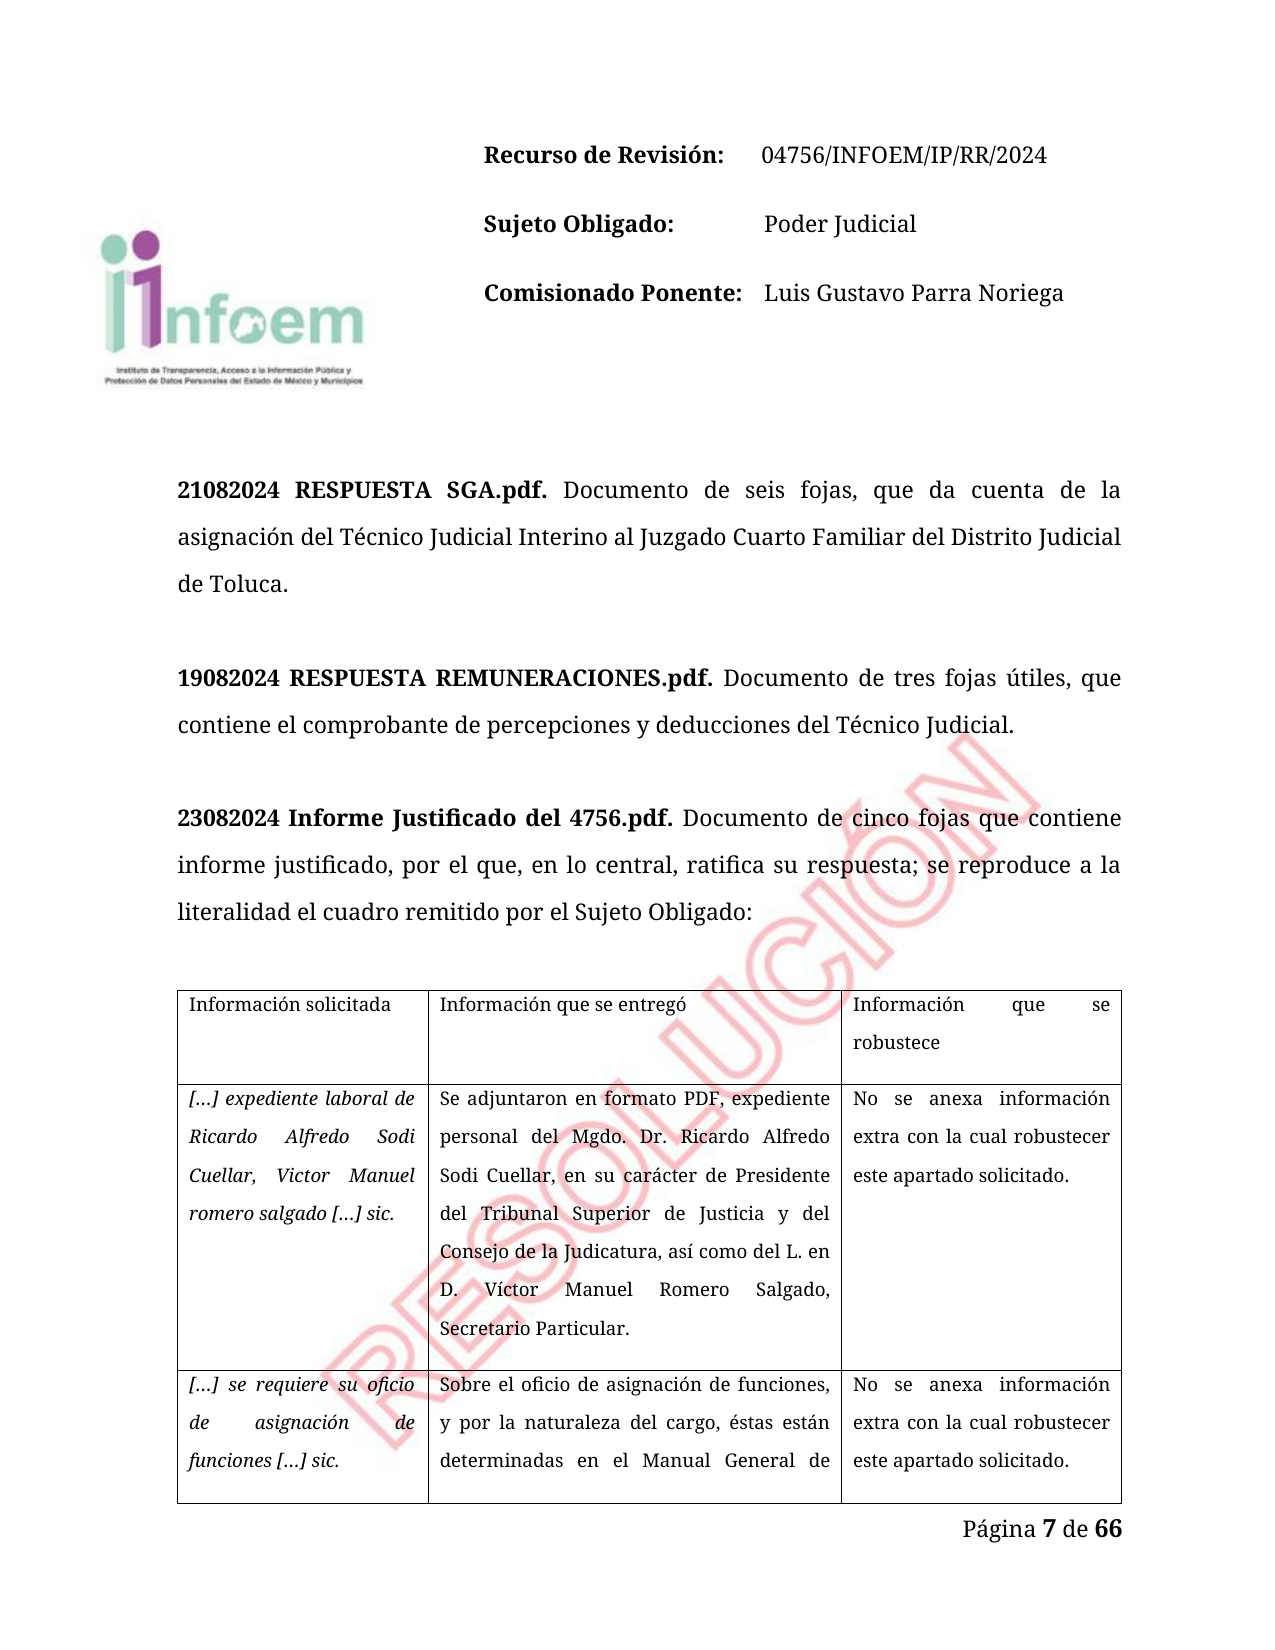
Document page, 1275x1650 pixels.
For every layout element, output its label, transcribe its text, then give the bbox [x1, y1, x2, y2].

table_header Información que se entregó [429, 991, 841, 1084]
table_header Información solicitada [178, 991, 428, 1084]
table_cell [842, 1371, 1121, 1503]
text 23082024 Informe Justificado del 4756.pdf. Documento de cinco fojas que contiene informe justificado, por el que, en lo central, ratifica su respuesta; se reproduce a la literalidad el cuadro remitido por el Sujeto Obligado: [177, 802, 1122, 927]
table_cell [178, 1371, 428, 1503]
text 21082024 RESPUESTA SGA.pdf. Documento de seis fojas, que da cuenta de la asignación del Técnico Judicial Interino al Juzgado Cuarto Familiar del Distrito Judicial de Toluca. [177, 474, 1122, 599]
picture [0, 165, 1275, 1650]
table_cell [429, 1371, 841, 1503]
table_cell No se anexa información extra con la cual robustecer este apartado solicitado. [842, 1085, 1121, 1370]
table_cell […] expediente laboral de Ricardo Alfredo Sodi Cuellar, Victor Manuel romero salgado […] sic. [178, 1085, 428, 1370]
text 19082024 RESPUESTA REMUNERACIONES.pdf. Documento de tres fojas útiles, que contiene el comprobante de percepciones y deducciones del Técnico Judicial. [177, 662, 1122, 740]
table_header Información que se robustece [842, 991, 1121, 1084]
table_cell Se adjuntaron en formato PDF, expediente personal del Mgdo. Dr. Ricardo Alfredo Sodi Cuellar, en su carácter de Presidente del Tribunal Superior de Justicia y del Consejo de la Judicatura, así como del L. en D. Víctor Manuel Romero Salgado, Secretario Particular. [429, 1085, 841, 1370]
